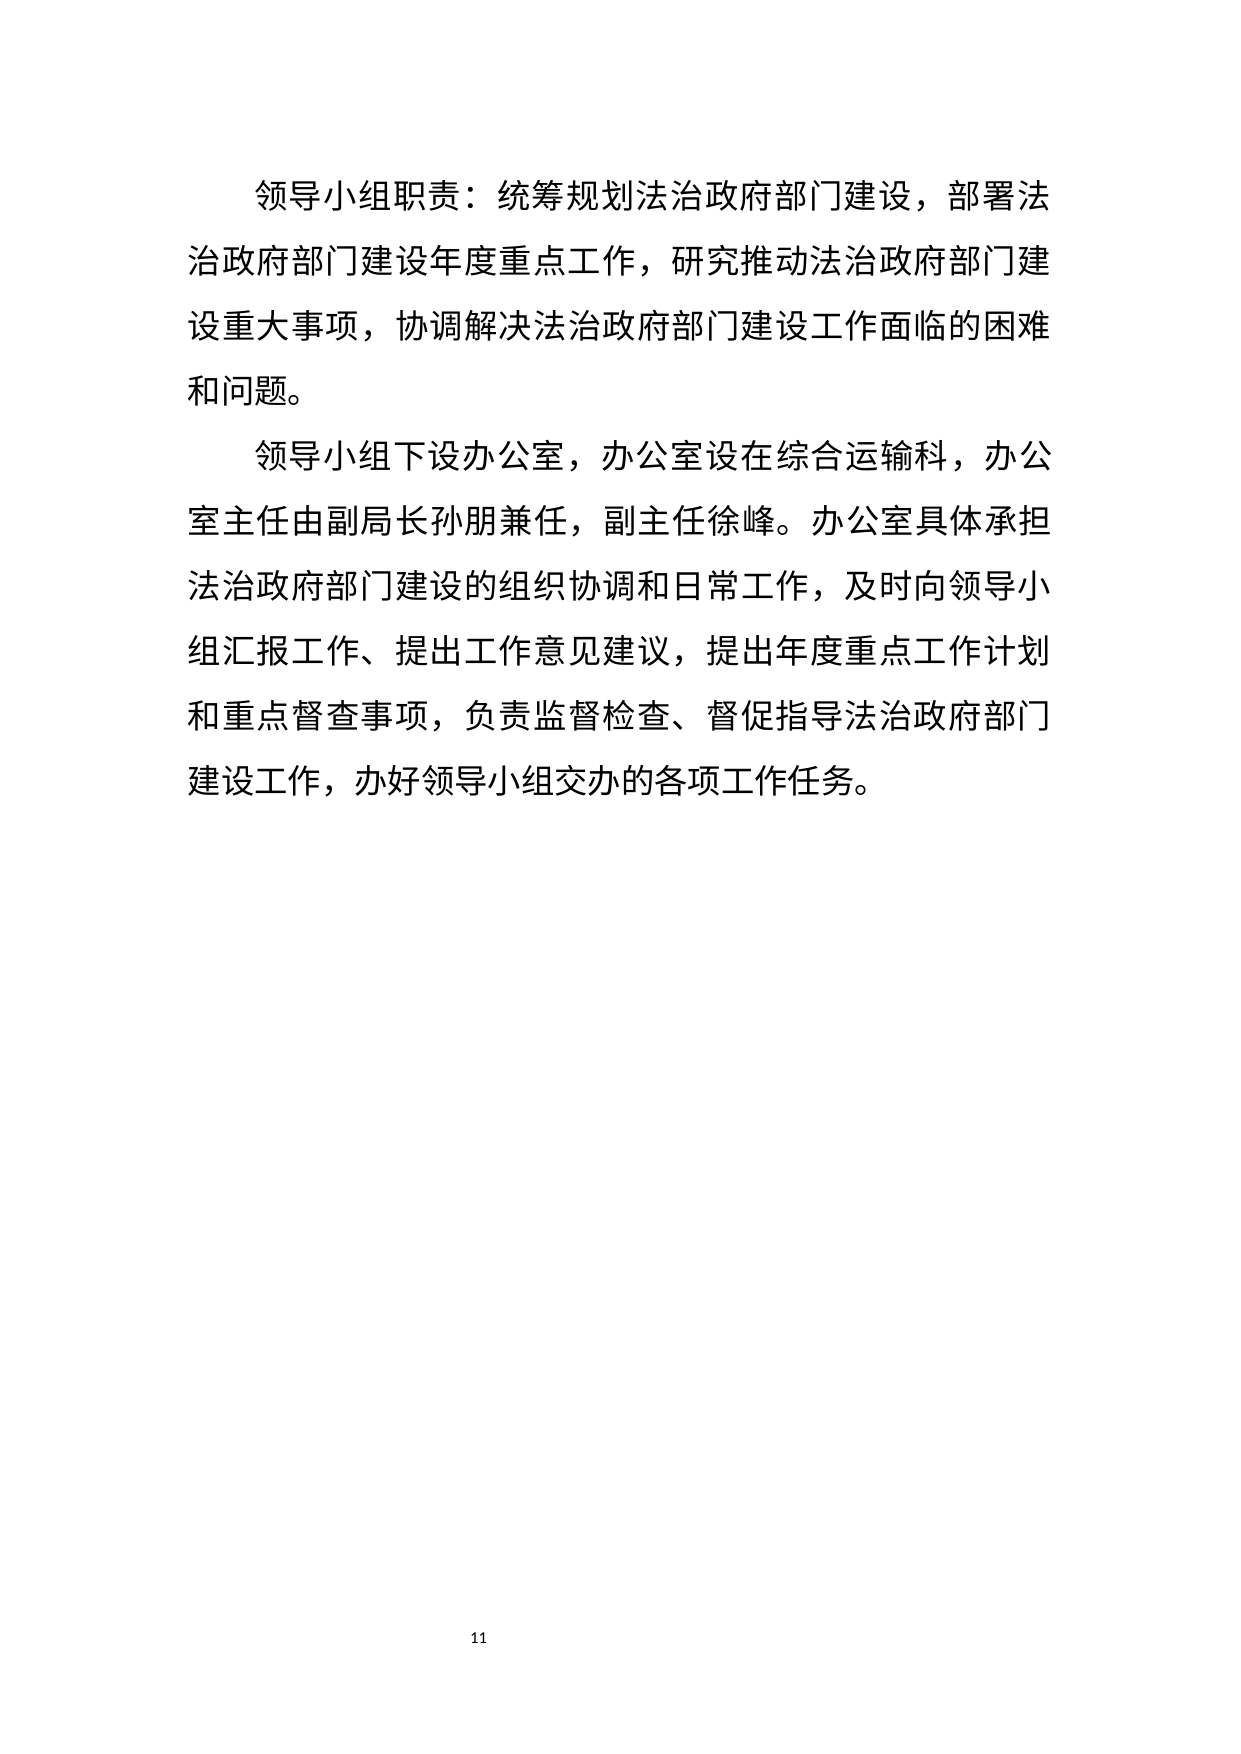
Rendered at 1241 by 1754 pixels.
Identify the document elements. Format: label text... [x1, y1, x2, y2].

text 领导小组职责：统筹规划法治政府部门建设，部署法治政府部门建设年度重点工作，研究推动法治政府部门建设重大事项，协调解决法治政府部门建设工作面临的困难和问题。 [187, 162, 1053, 422]
text 领导小组下设办公室，办公室设在综合运输科，办公室主任由副局长孙朋兼任，副主任徐峰。办公室具体承担法治政府部门建设的组织协调和日常工作，及时向领导小组汇报工作、提出工作意见建议，提出年度重点工作计划和重点督查事项，负责监督检查、督促指导法治政府部门建设工作，办好领导小组交办的各项工作任务。 [187, 422, 1053, 812]
